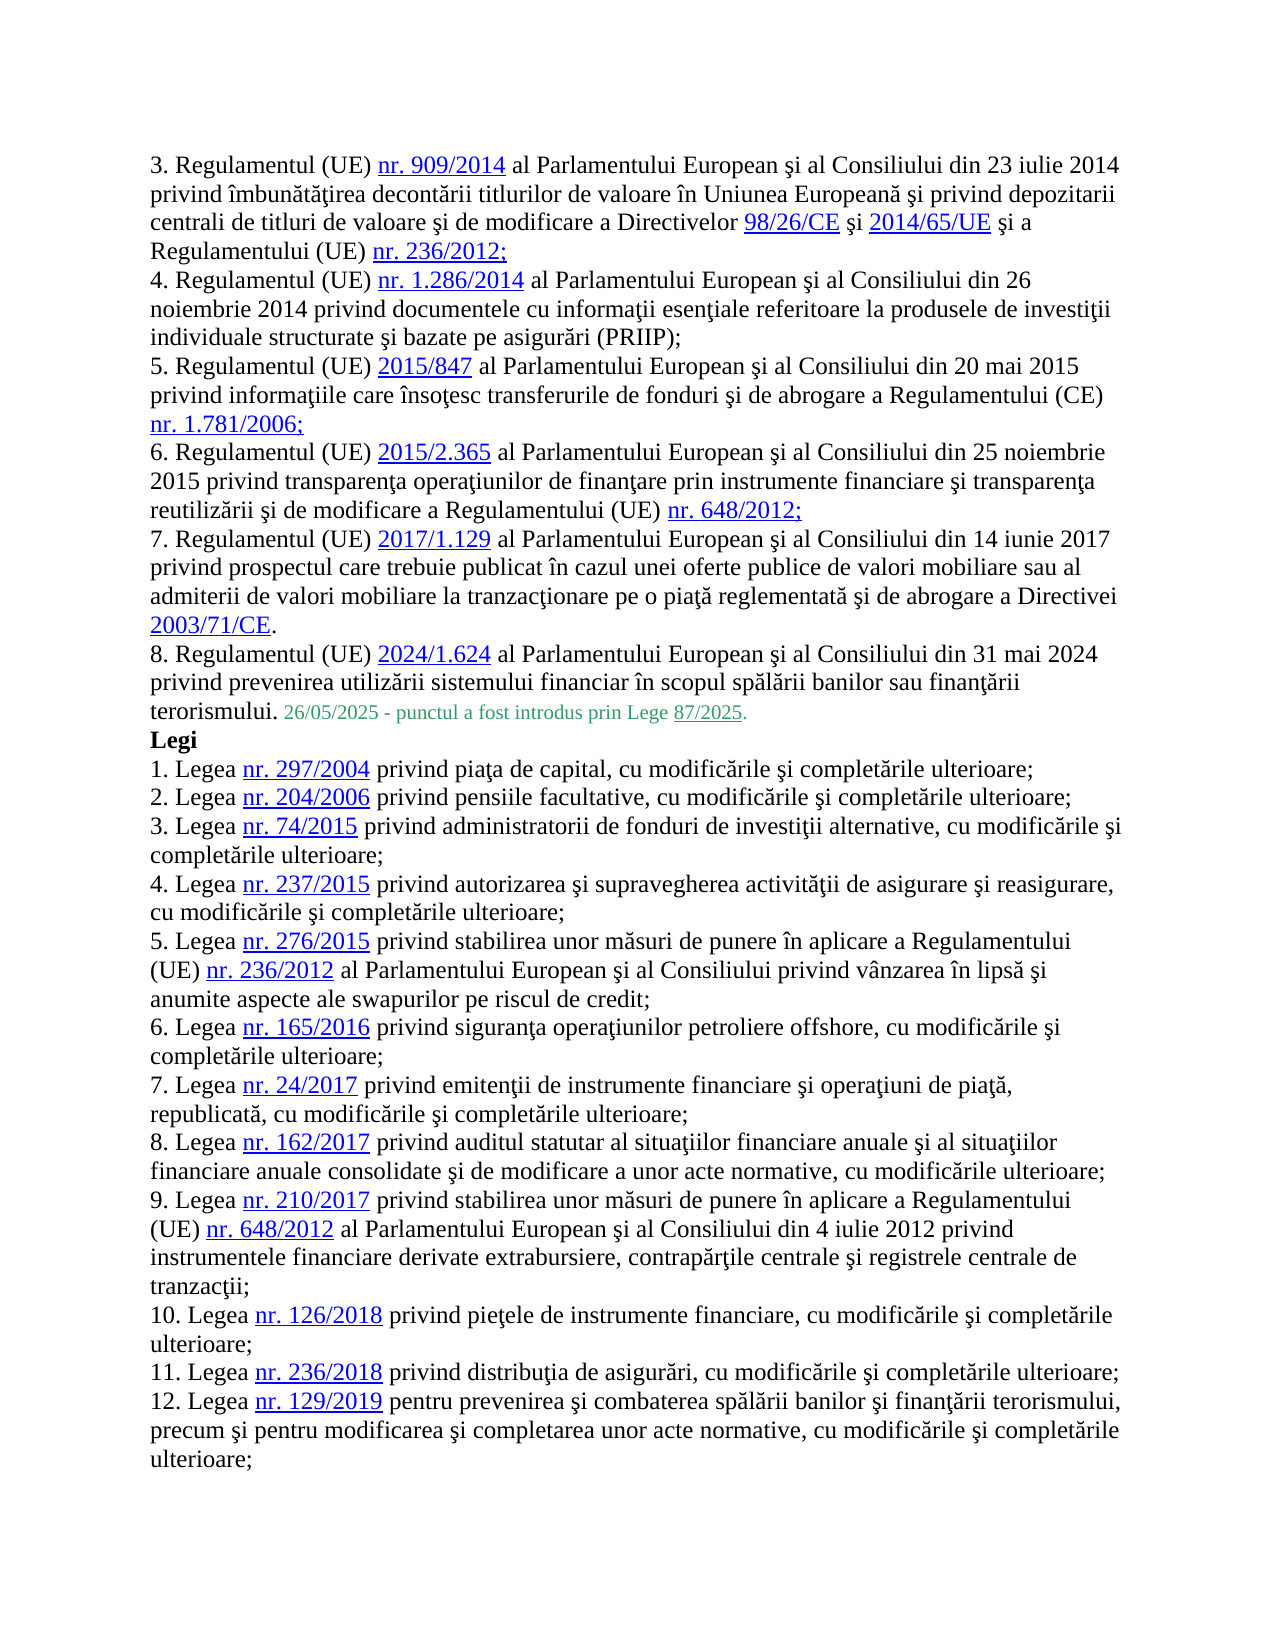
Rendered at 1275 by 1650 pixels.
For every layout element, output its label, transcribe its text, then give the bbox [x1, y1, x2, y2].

text 1. Legea nr. 297/2004 privind piaţa de capital, cu modificările şi completările ulterioare; [150, 754, 1125, 782]
text 12. Legea nr. 129/2019 pentru prevenirea şi combaterea spălării banilor şi finanţării terorismului, precum şi pentru modificarea şi completarea unor acte normative, cu modificările şi completările ulterioare; [150, 1386, 1125, 1472]
text 9. Legea nr. 210/2017 privind stabilirea unor măsuri de punere în aplicare a Regulamentului (UE) nr. 648/2012 al Parlamentului European şi al Consiliului din 4 iulie 2012 privind instrumentele financiare derivate extrabursiere, contrapărţile centrale şi registrele centrale de tranzacţii; [150, 1185, 1125, 1300]
text 5. Regulamentul (UE) 2015/847 al Parlamentului European şi al Consiliului din 20 mai 2015 privind informaţiile care însoţesc transferurile de fonduri şi de abrogare a Regulamentului (CE) nr. 1.781/2006; [150, 351, 1125, 437]
text 2. Legea nr. 204/2006 privind pensiile facultative, cu modificările şi completările ulterioare; [150, 782, 1125, 811]
text 5. Legea nr. 276/2015 privind stabilirea unor măsuri de punere în aplicare a Regulamentului (UE) nr. 236/2012 al Parlamentului European şi al Consiliului privind vânzarea în lipsă şi anumite aspecte ale swapurilor pe riscul de credit; [150, 926, 1125, 1012]
text 10. Legea nr. 126/2018 privind pieţele de instrumente financiare, cu modificările şi completările ulterioare; [150, 1300, 1125, 1357]
text 8. Regulamentul (UE) 2024/1.624 al Parlamentului European şi al Consiliului din 31 mai 2024 privind prevenirea utilizării sistemului financiar în scopul spălării banilor sau finanţării terorismului. 26/05/2025 - punctul a fost introdus prin Lege 87/2025. [150, 639, 1125, 725]
text 8. Legea nr. 162/2017 privind auditul statutar al situaţiilor financiare anuale şi al situaţiilor financiare anuale consolidate şi de modificare a unor acte normative, cu modificările ulterioare; [150, 1127, 1125, 1185]
text Legi [150, 725, 1125, 754]
text 4. Legea nr. 237/2015 privind autorizarea şi supravegherea activităţii de asigurare şi reasigurare, cu modificările şi completările ulterioare; [150, 869, 1125, 926]
text 3. Regulamentul (UE) nr. 909/2014 al Parlamentului European şi al Consiliului din 23 iulie 2014 privind îmbunătăţirea decontării titlurilor de valoare în Uniunea Europeană şi privind depozitarii centrali de titluri de valoare şi de modificare a Directivelor 98/26/CE şi 2014/65/UE şi a Regulamentului (UE) nr. 236/2012; [150, 150, 1125, 265]
text 7. Regulamentul (UE) 2017/1.129 al Parlamentului European şi al Consiliului din 14 iunie 2017 privind prospectul care trebuie publicat în cazul unei oferte publice de valori mobiliare sau al admiterii de valori mobiliare la tranzacţionare pe o piaţă reglementată şi de abrogare a Directivei 2003/71/CE. [150, 524, 1125, 639]
text 6. Regulamentul (UE) 2015/2.365 al Parlamentului European şi al Consiliului din 25 noiembrie 2015 privind transparenţa operaţiunilor de finanţare prin instrumente financiare şi transparenţa reutilizării şi de modificare a Regulamentului (UE) nr. 648/2012; [150, 437, 1125, 524]
text 4. Regulamentul (UE) nr. 1.286/2014 al Parlamentului European şi al Consiliului din 26 noiembrie 2014 privind documentele cu informaţii esenţiale referitoare la produsele de investiţii individuale structurate şi bazate pe asigurări (PRIIP); [150, 265, 1125, 351]
text 6. Legea nr. 165/2016 privind siguranţa operaţiunilor petroliere offshore, cu modificările şi completările ulterioare; [150, 1012, 1125, 1070]
text 3. Legea nr. 74/2015 privind administratorii de fonduri de investiţii alternative, cu modificările şi completările ulterioare; [150, 811, 1125, 869]
text 11. Legea nr. 236/2018 privind distribuţia de asigurări, cu modificările şi completările ulterioare; [150, 1357, 1125, 1386]
text 7. Legea nr. 24/2017 privind emitenţii de instrumente financiare şi operaţiuni de piaţă, republicată, cu modificările şi completările ulterioare; [150, 1070, 1125, 1127]
